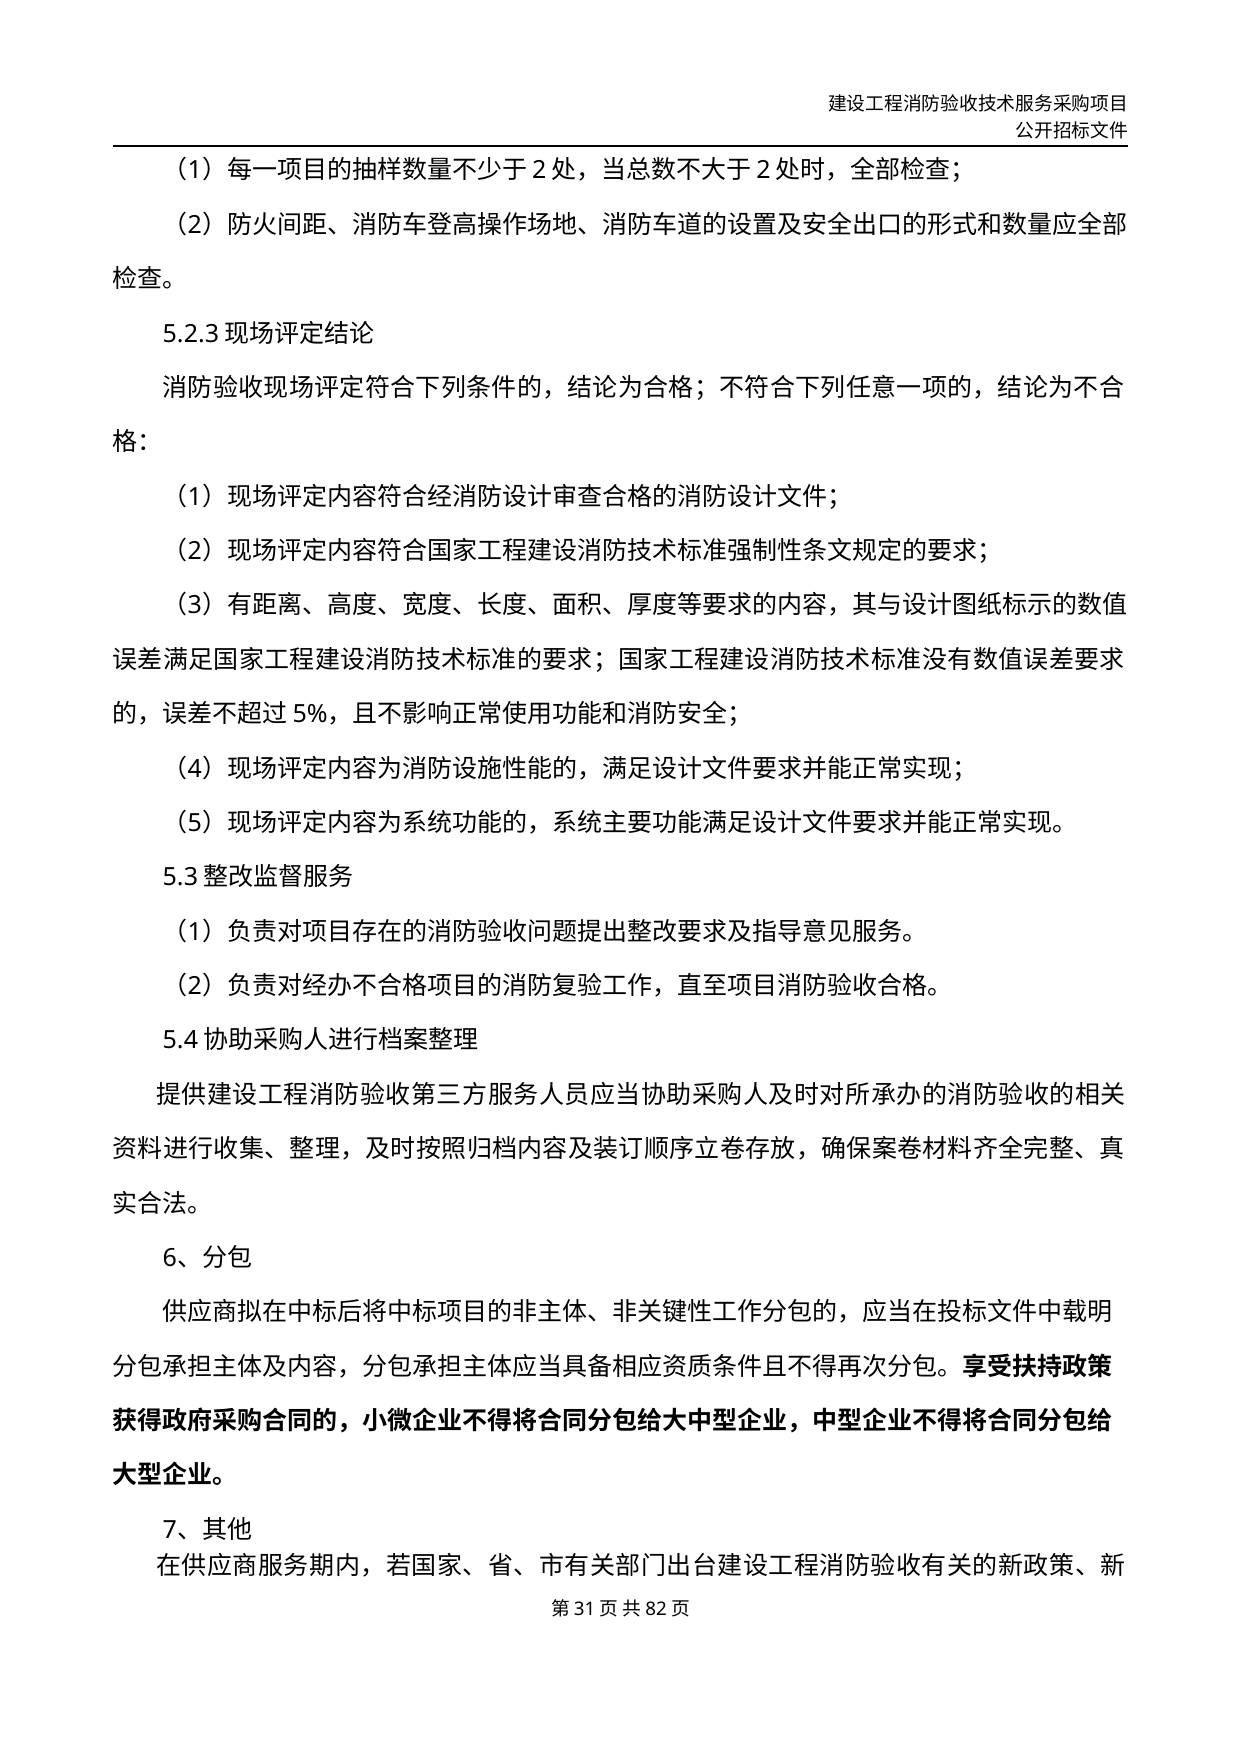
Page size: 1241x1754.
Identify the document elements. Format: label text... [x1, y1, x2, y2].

text （1）每一项目的抽样数量不少于2处，当总数不大于2处时，全部检查； [112, 150, 1128, 186]
text 5.2.3现场评定结论 [112, 313, 1128, 349]
text （1）现场评定内容符合经消防设计审查合格的消防设计文件； [112, 476, 1128, 512]
text 提供建设工程消防验收第三方服务人员应当协助采购人及时对所承办的消防验收的相关资料进行收集、整理，及时按照归档内容及装订顺序立卷存放，确保案卷材料齐全完整、真实合法。 [112, 1074, 1128, 1219]
text 消防验收现场评定符合下列条件的，结论为合格；不符合下列任意一项的，结论为不合格： [112, 367, 1128, 458]
text （5）现场评定内容为系统功能的，系统主要功能满足设计文件要求并能正常实现。 [112, 802, 1128, 839]
text 7、其他 [112, 1509, 1128, 1546]
text （4）现场评定内容为消防设施性能的，满足设计文件要求并能正常实现； [112, 748, 1128, 784]
text 5.3整改监督服务 [112, 857, 1128, 893]
text （2）负责对经办不合格项目的消防复验工作，直至项目消防验收合格。 [112, 966, 1128, 1002]
text （2）防火间距、消防车登高操作场地、消防车道的设置及安全出口的形式和数量应全部检查。 [112, 204, 1128, 295]
text 供应商拟在中标后将中标项目的非主体、非关键性工作分包的，应当在投标文件中载明分包承担主体及内容，分包承担主体应当具备相应资质条件且不得再次分包。享受扶持政策获得政府采购合同的，小微企业不得将合同分包给大中型企业，中型企业不得将合同分包给大型企业。 [112, 1292, 1128, 1491]
text （2）现场评定内容符合国家工程建设消防技术标准强制性条文规定的要求； [112, 531, 1128, 567]
text （1）负责对项目存在的消防验收问题提出整改要求及指导意见服务。 [112, 911, 1128, 947]
text （3）有距离、高度、宽度、长度、面积、厚度等要求的内容，其与设计图纸标示的数值误差满足国家工程建设消防技术标准的要求；国家工程建设消防技术标准没有数值误差要求的，误差不超过5%，且不影响正常使用功能和消防安全； [112, 585, 1128, 730]
text 6、分包 [112, 1237, 1128, 1274]
text 5.4协助采购人进行档案整理 [112, 1020, 1128, 1056]
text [112, 1546, 1128, 1582]
